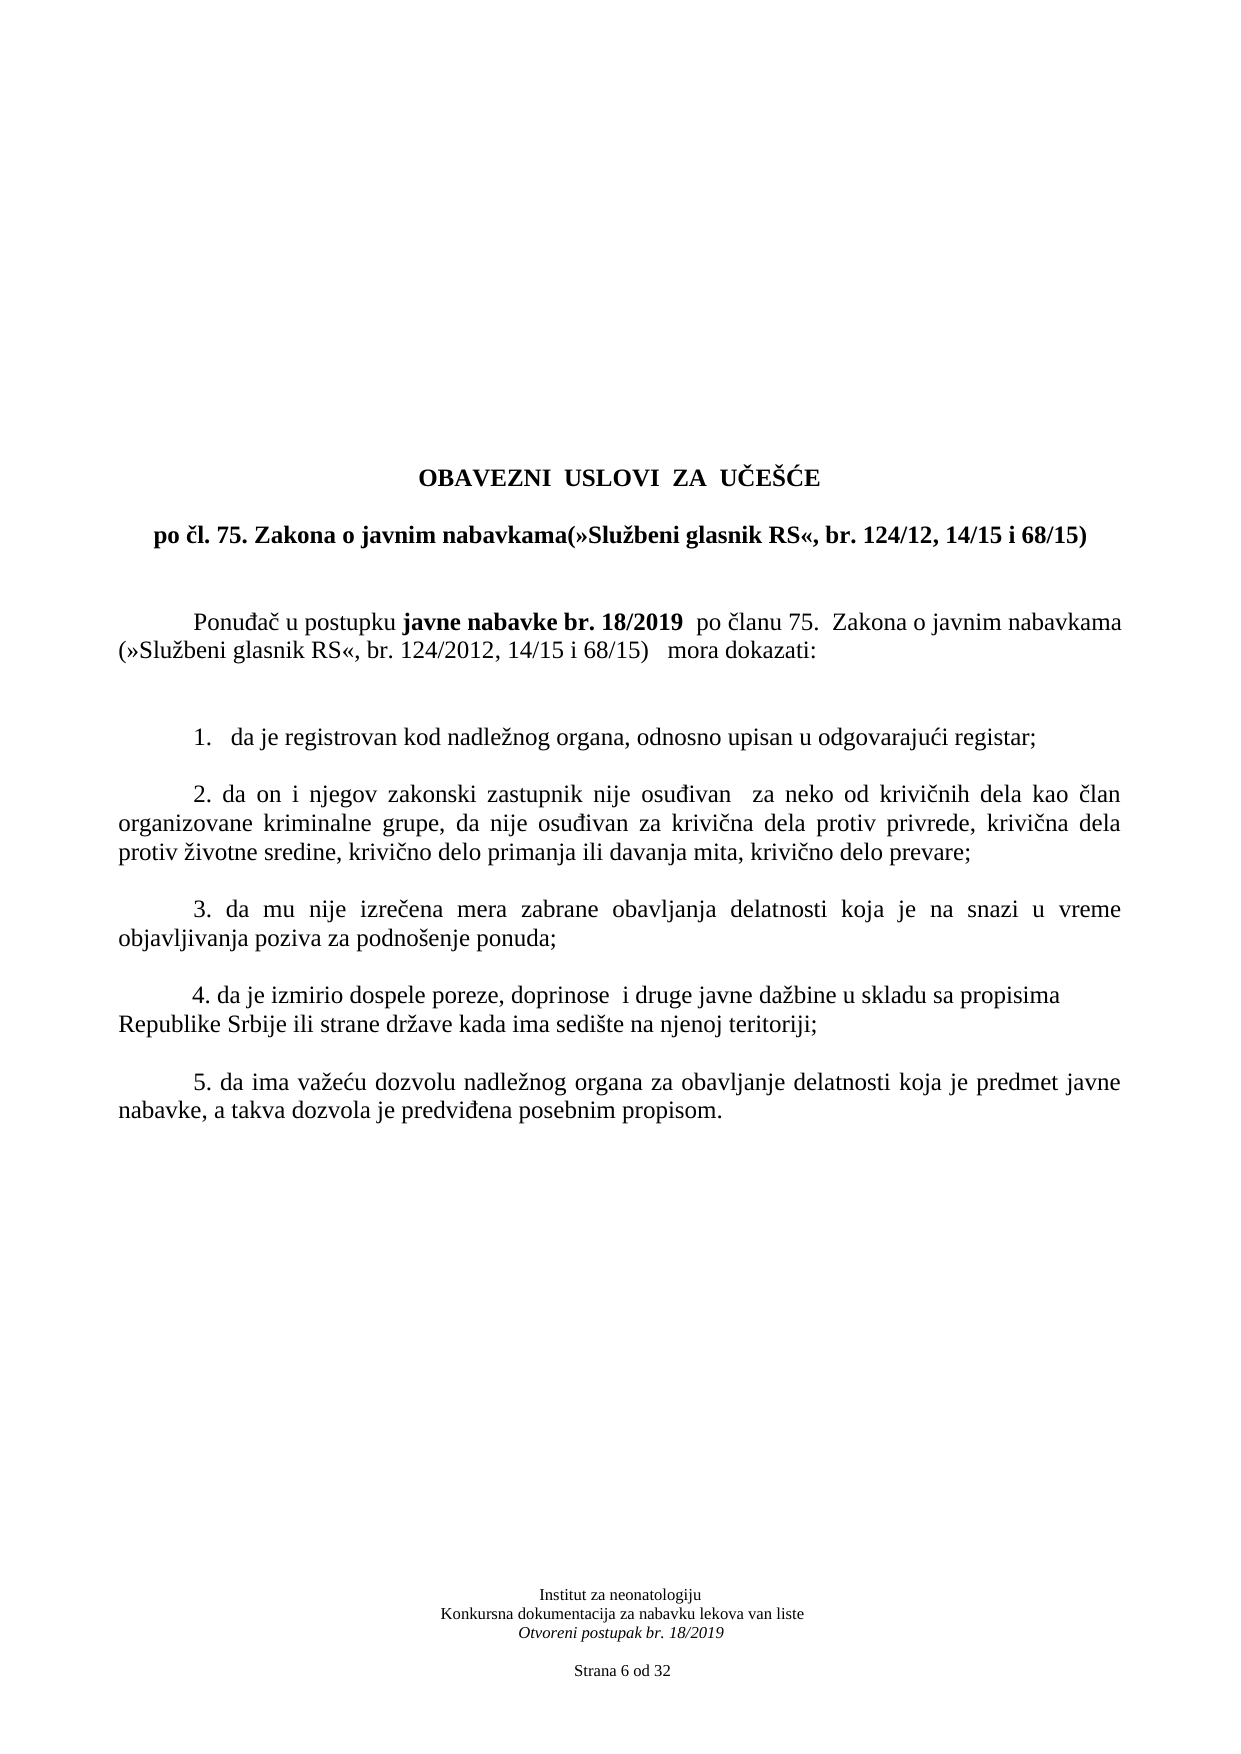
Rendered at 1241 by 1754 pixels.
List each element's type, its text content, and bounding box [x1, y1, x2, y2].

text Ponuđač u postupku javne nabavke br. 18/2019 po članu 75. Zakona o javnim nabavkama (»Službeni glasnik RS«, br. 124/2012, 14/15 i 68/15) mora dokazati: [118, 607, 1122, 664]
text po čl. 75. Zakona o javnim nabavkama(»Službeni glasnik RS«, br. 124/12, 14/15 i 68/15) [118, 521, 1122, 549]
subtitle OBAVEZNI USLOVI ZA UČEŠĆE [343, 463, 1122, 492]
text 2. da on i njegov zakonski zastupnik nije osuđivan za neko od krivičnih dela kao član organizovane kriminalne grupe, da nije osuđivan za krivična dela protiv privrede, krivična dela protiv životne sredine, krivično delo primanja ili davanja mita, krivično delo prevare; [118, 779, 1122, 866]
text 5. da ima važeću dozvolu nadležnog organa za obavljanje delatnosti koja je predmet javne nabavke, a takva dozvola je predviđena posebnim propisom. [118, 1067, 1122, 1124]
list da je registrovan kod nadležnog organa, odnosno upisan u odgovarajući registar; [193, 722, 1122, 751]
text 4. da je izmirio dospele poreze, doprinose i druge javne dažbine u skladu sa propisima Republike Srbije ili strane države kada ima sedište na njenoj teritoriji; [118, 981, 1122, 1038]
text 3. da mu nije izrečena mera zabrane obavljanja delatnosti koja je na snazi u vreme objavljivanja poziva za podnošenje ponuda; [118, 894, 1122, 952]
